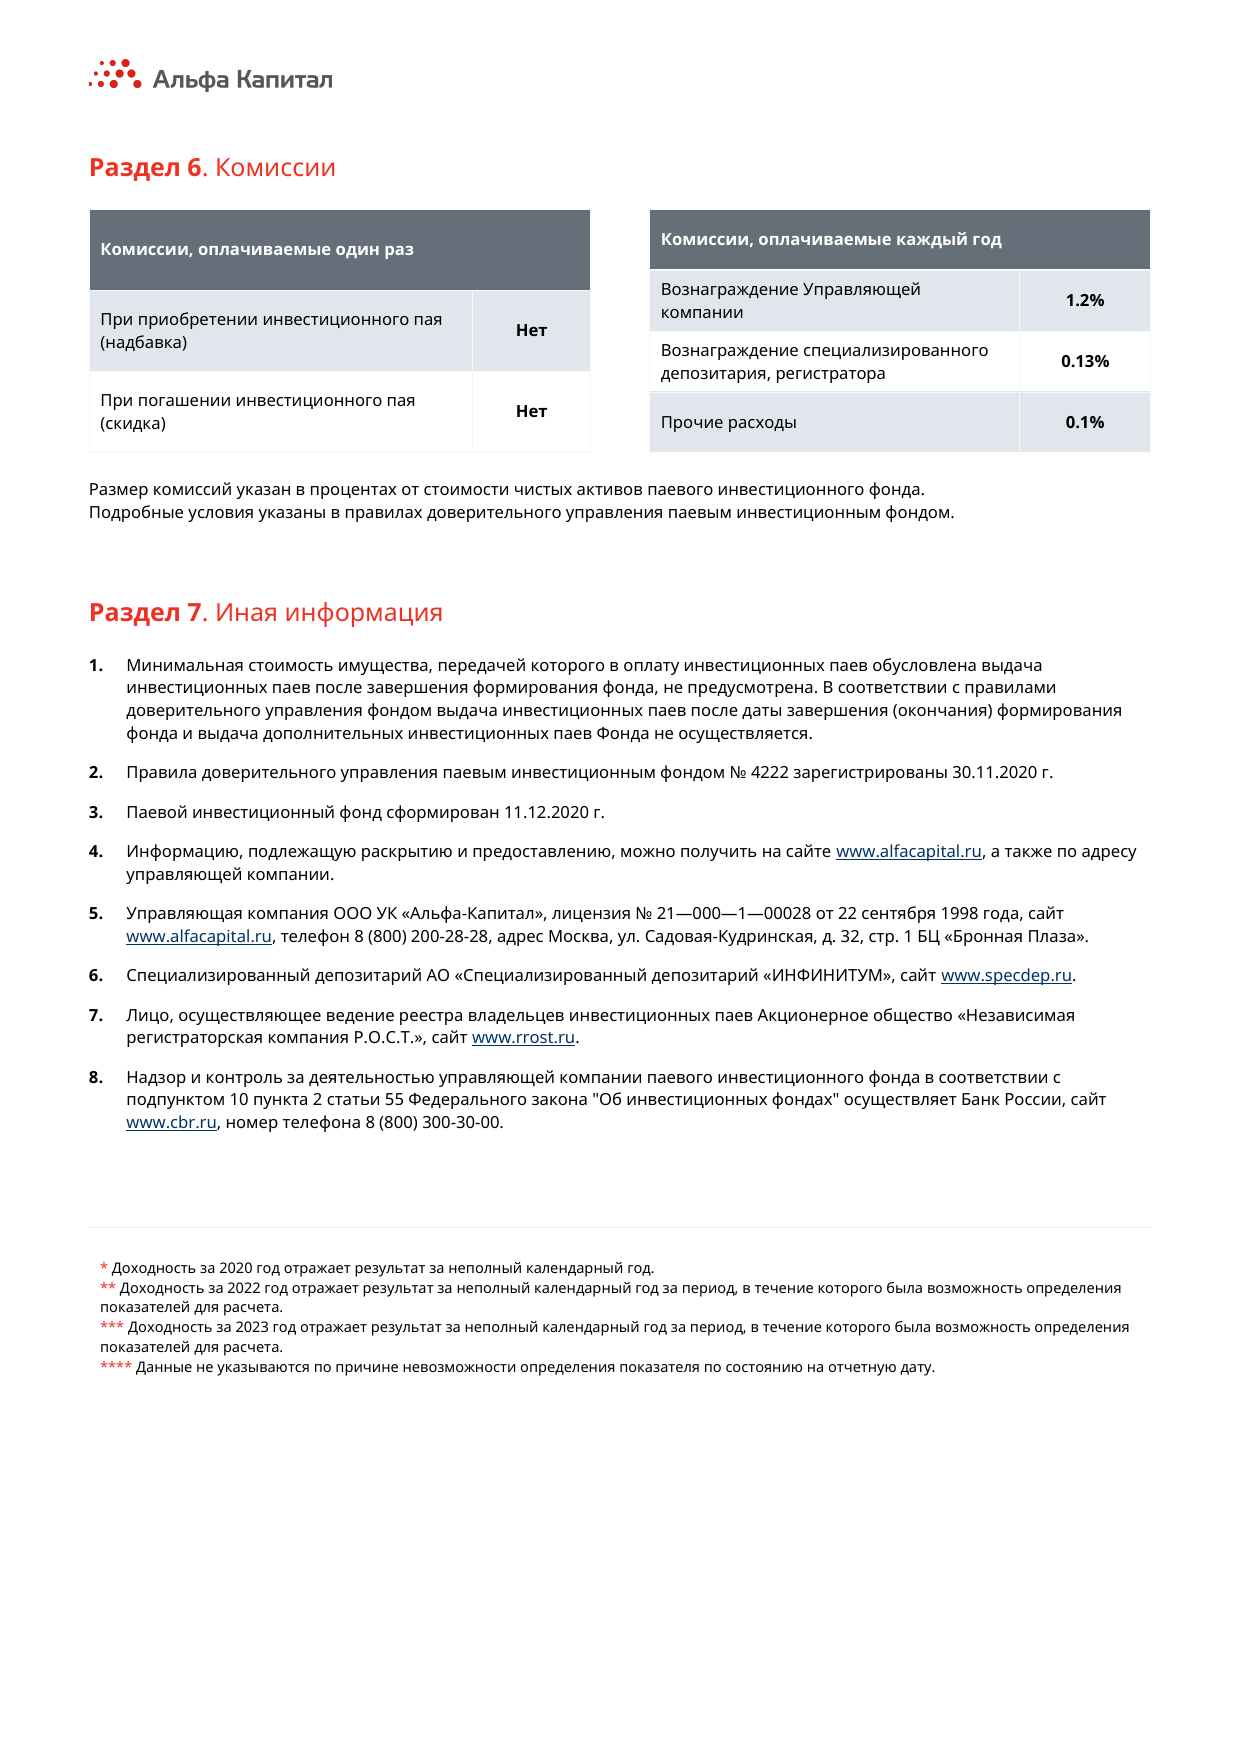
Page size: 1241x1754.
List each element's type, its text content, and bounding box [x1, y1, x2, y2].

picture [88, 59, 332, 92]
table_header Раздел 6. Комиссии Размер комиссий указан в процентах от стоимости чистых активов паевого инвестиционного фонда. Подробные условия указаны в правилах доверительного управления паевым инвестиционным фондом. [0, 114, 1240, 559]
table_cell Раздел 7. Иная информация Минимальная стоимость имущества, передачей которого в оплату инвестиционных паев обусловлена выдача инвестиционных паев после завершения формирования фонда, не предусмотрена. В соответствии с правилами доверительного управления фондом выдача инвестиционных паев после даты завершения (окончания) формирования фонда и выдача дополнительных инвестиционных паев Фонда не осуществляется. Правила доверительного управления паевым инвестиционным фондом № 4222 зарегистрированы 30.11.2020 г. Паевой инвестиционный фонд сформирован 11.12.2020 г. Информацию, подлежащую раскрытию и предоставлению, можно получить на сайте www.alfacapital.ru, а также по адресу управляющей компании. Управляющая компания ООО УК «Альфа-Капитал», лицензия № 21—000—1—00028 от 22 сентября 1998 года, сайт www.alfacapital.ru, телефон 8 (800) 200-28-28, адрес Москва, ул. Садовая-Кудринская, д. 32, стр. 1 БЦ «Бронная Плаза». Специализированный депозитарий АО «Специализированный депозитарий «ИНФИНИТУМ», сайт www.specdep.ru. Лицо, осуществляющее ведение реестра владельцев инвестиционных паев Акционерное общество «Независимая регистраторская компания Р.О.С.Т.», сайт www.rrost.ru. Надзор и контроль за деятельностью управляющей компании паевого инвестиционного фонда в соответствии с подпунктом 10 пункта 2 статьи 55 Федерального закона "Об инвестиционных фондах" осуществляет Банк России, сайт www.cbr.ru, номер телефона 8 (800) 300-30-00. [0, 559, 1240, 1169]
table_cell [0, 1169, 1240, 1412]
